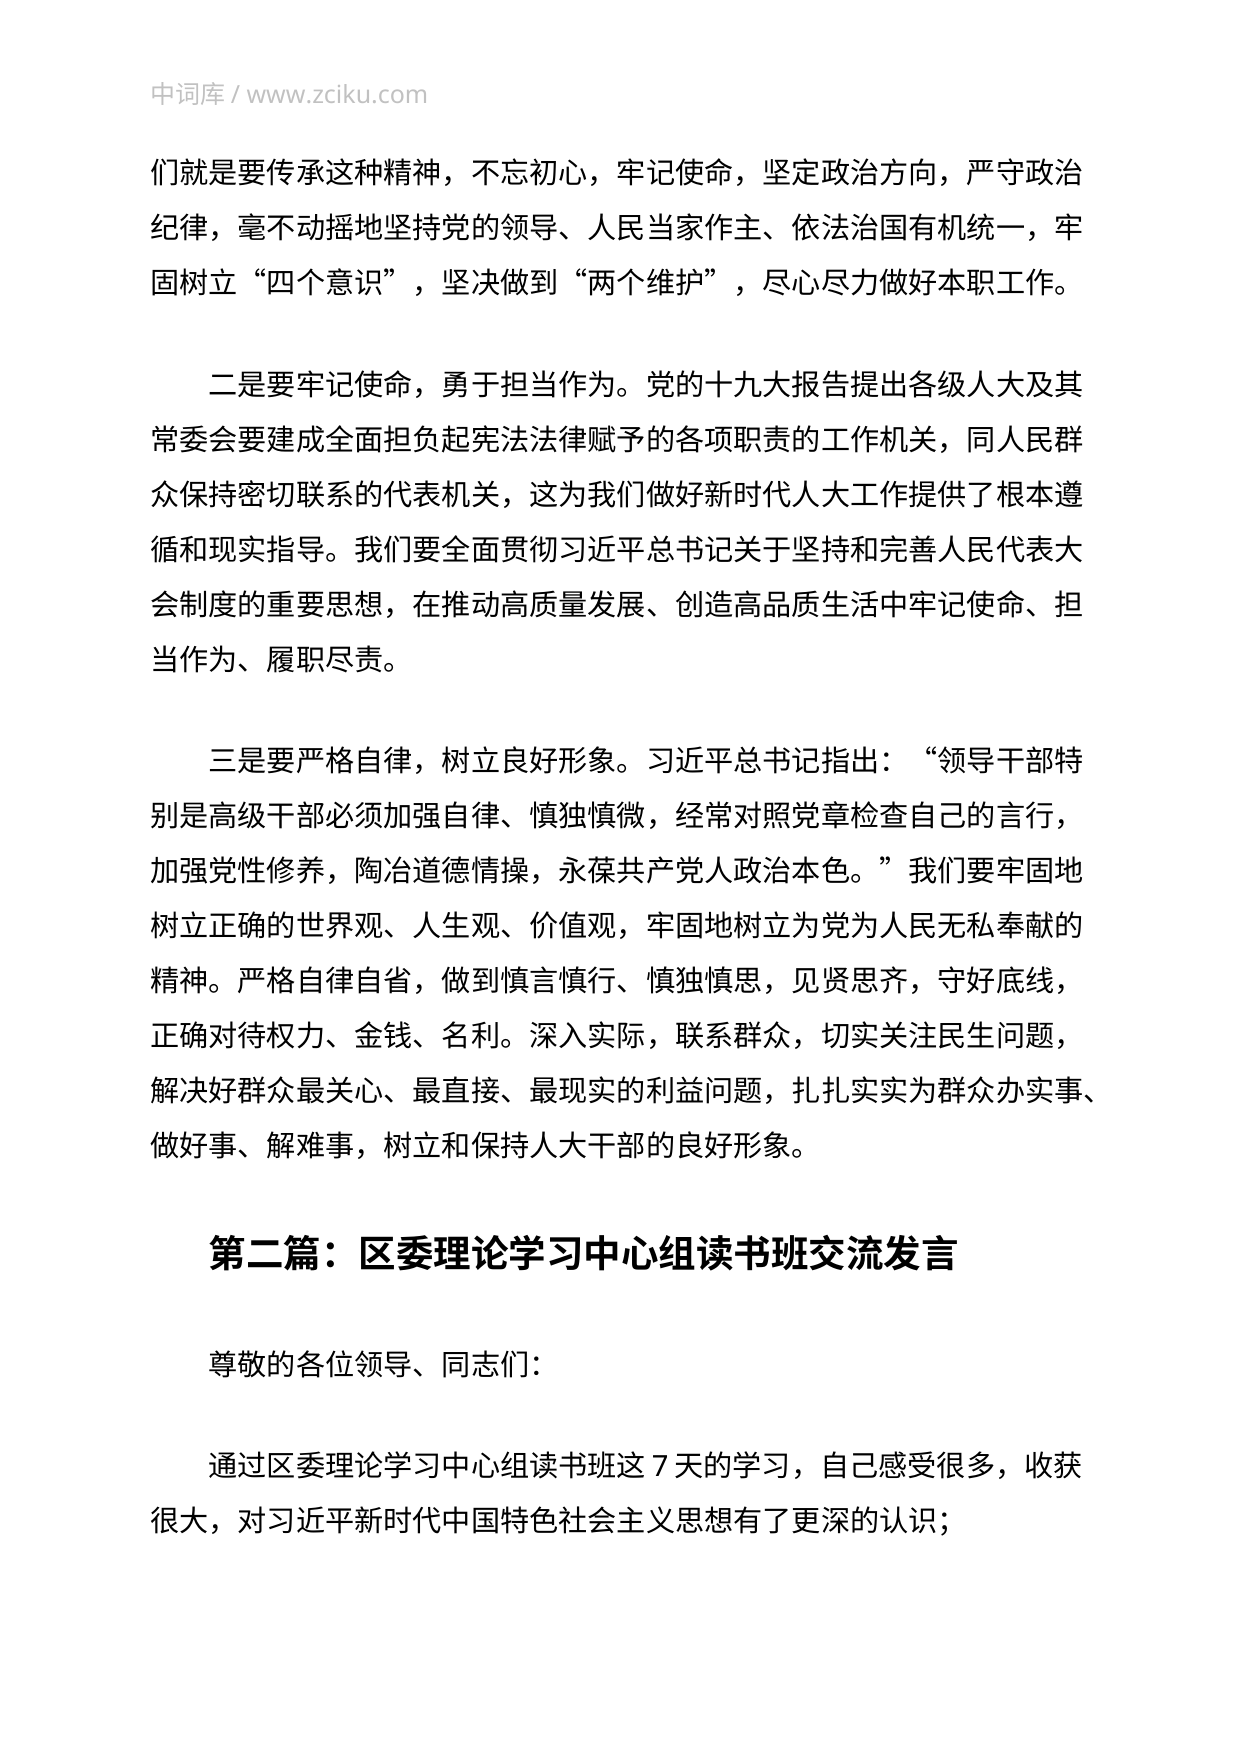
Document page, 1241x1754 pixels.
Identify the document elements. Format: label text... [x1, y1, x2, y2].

text 第二篇：区委理论学习中心组读书班交流发言 [150, 1224, 1090, 1278]
text 尊敬的各位领导、同志们： [150, 1341, 1090, 1383]
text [150, 150, 1090, 302]
text 二是要牢记使命，勇于担当作为。党的十九大报告提出各级人大及其常委会要建成全面担负起宪法法律赋予的各项职责的工作机关，同人民群众保持密切联系的代表机关，这为我们做好新时代人大工作提供了根本遵循和现实指导。我们要全面贯彻习近平总书记关于坚持和完善人民代表大会制度的重要思想，在推动高质量发展、创造高品质生活中牢记使命、担当作为、履职尽责。 [150, 362, 1090, 678]
text 通过区委理论学习中心组读书班这7天的学习，自己感受很多，收获很大，对习近平新时代中国特色社会主义思想有了更深的认识； [150, 1443, 1090, 1540]
text 三是要严格自律，树立良好形象。习近平总书记指出：“领导干部特别是高级干部必须加强自律、慎独慎微，经常对照党章检查自己的言行，加强党性修养，陶冶道德情操，永葆共产党人政治本色。”我们要牢固地树立正确的世界观、人生观、价值观，牢固地树立为党为人民无私奉献的精神。严格自律自省，做到慎言慎行、慎独慎思，见贤思齐，守好底线，正确对待权力、金钱、名利。深入实际，联系群众，切实关注民生问题，解决好群众最关心、最直接、最现实的利益问题，扎扎实实为群众办实事、做好事、解难事，树立和保持人大干部的良好形象。 [150, 738, 1090, 1164]
